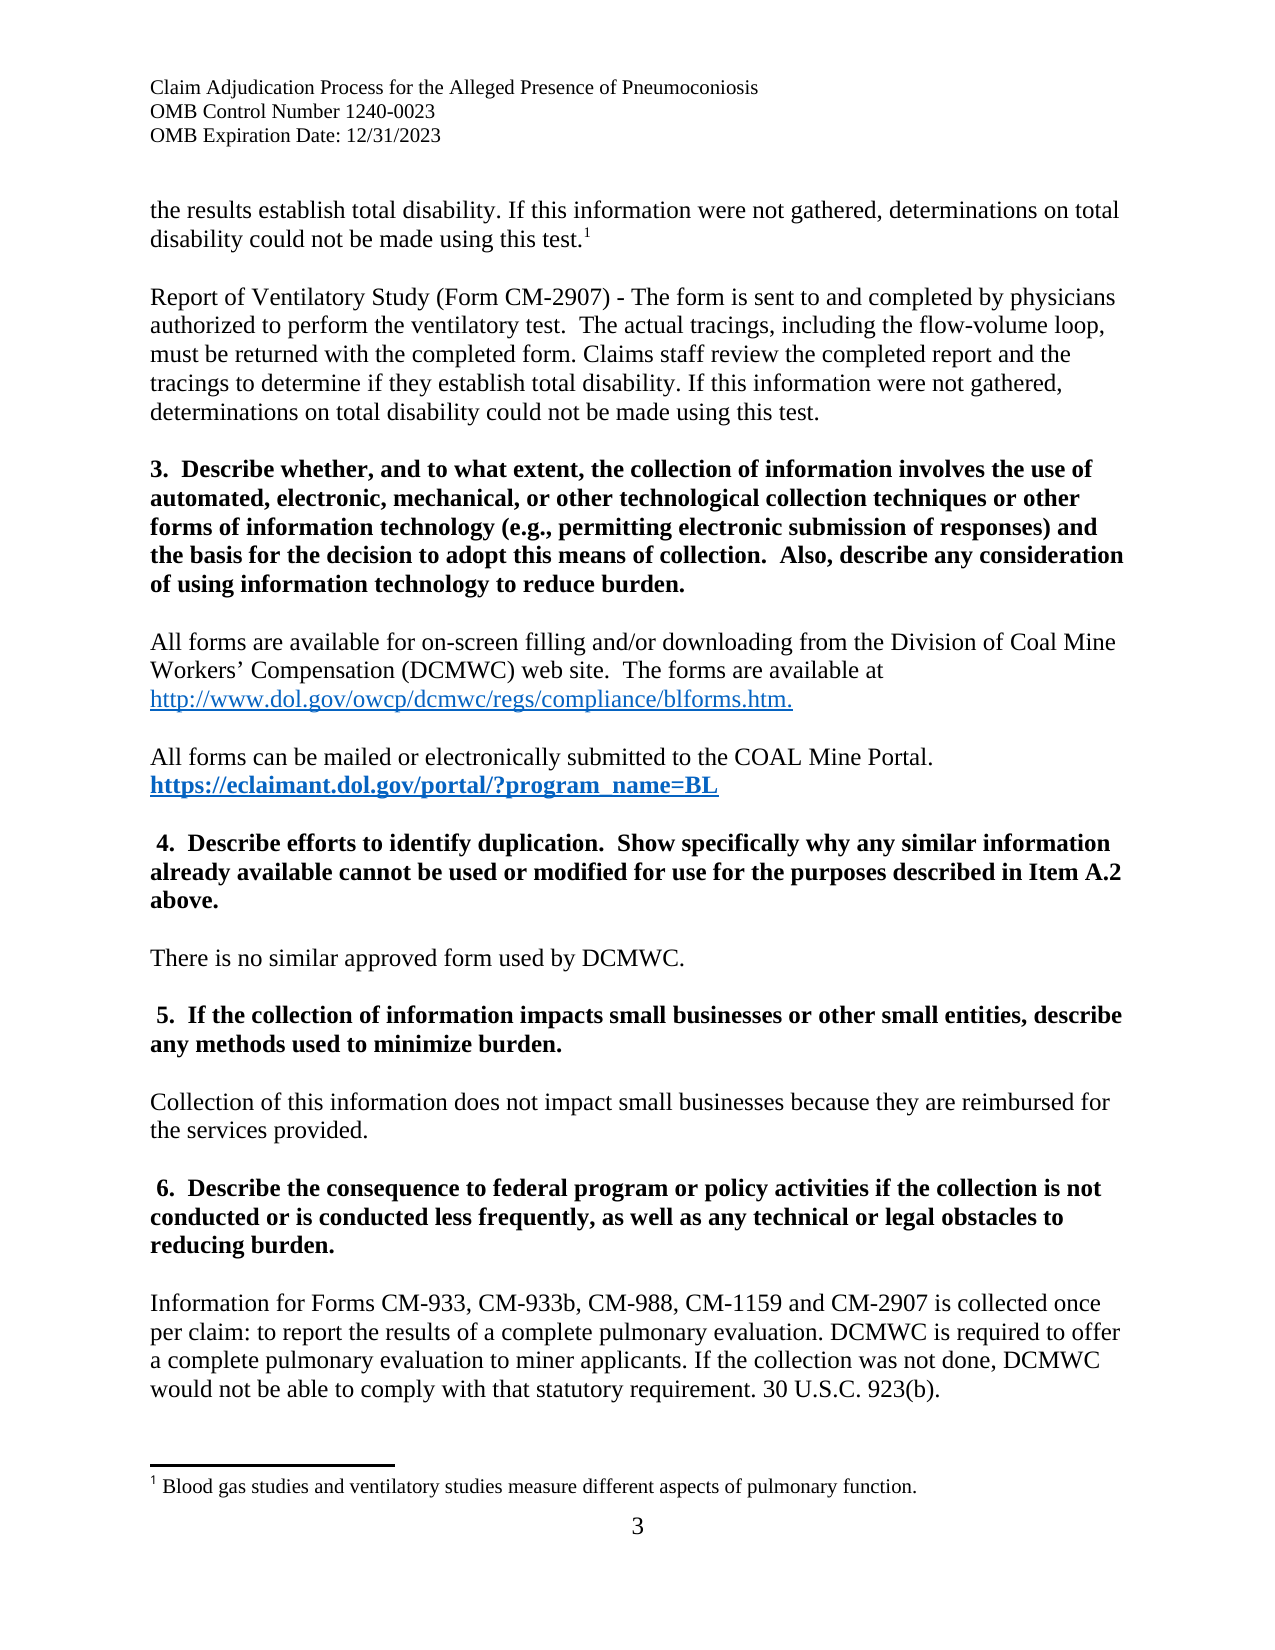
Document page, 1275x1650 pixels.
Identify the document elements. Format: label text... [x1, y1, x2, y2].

text 3. Describe whether, and to what extent, the collection of information involves the use of automated, electronic, mechanical, or other technological collection techniques or other forms of information technology (e.g., permitting electronic submission of responses) and the basis for the decision to adopt this means of collection. Also, describe any consideration of using information technology to reduce burden. [150, 454, 1125, 598]
text All forms can be mailed or electronically submitted to the COAL Mine Portal. https://eclaimant.dol.gov/portal/?program_name=BL [150, 742, 1125, 799]
text 4. Describe efforts to identify duplication. Show specifically why any similar information already available cannot be used or modified for use for the purposes described in Item A.2 above. [150, 828, 1125, 914]
text Information for Forms CM-933, CM-933b, CM-988, CM-1159 and CM-2907 is collected once per claim: to report the results of a complete pulmonary evaluation. DCMWC is required to offer a complete pulmonary evaluation to miner applicants. If the collection was not done, DCMWC would not be able to comply with that statutory requirement. 30 U.S.C. 923(b). [150, 1288, 1125, 1403]
text All forms are available for on-screen filling and/or downloading from the Division of Coal Mine Workers’ Compensation (DCMWC) web site. The forms are available at http://www.dol.gov/owcp/dcmwc/regs/compliance/blforms.htm. [150, 627, 1125, 713]
text There is no similar approved form used by DCMWC. [150, 943, 1125, 972]
text 6. Describe the consequence to federal program or policy activities if the collection is not conducted or is conducted less frequently, as well as any technical or legal obstacles to reducing burden. [150, 1173, 1125, 1259]
text Report of Ventilatory Study (Form CM-2907) - The form is sent to and completed by physicians authorized to perform the ventilatory test. The actual tracings, including the flow-volume loop, must be returned with the completed form. Claims staff review the completed report and the tracings to determine if they establish total disability. If this information were not gathered, determinations on total disability could not be made using this test. [150, 282, 1125, 425]
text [150, 195, 1125, 253]
text 5. If the collection of information impacts small businesses or other small entities, describe any methods used to minimize burden. [150, 1000, 1125, 1058]
text Collection of this information does not impact small businesses because they are reimbursed for the services provided. [150, 1087, 1125, 1144]
